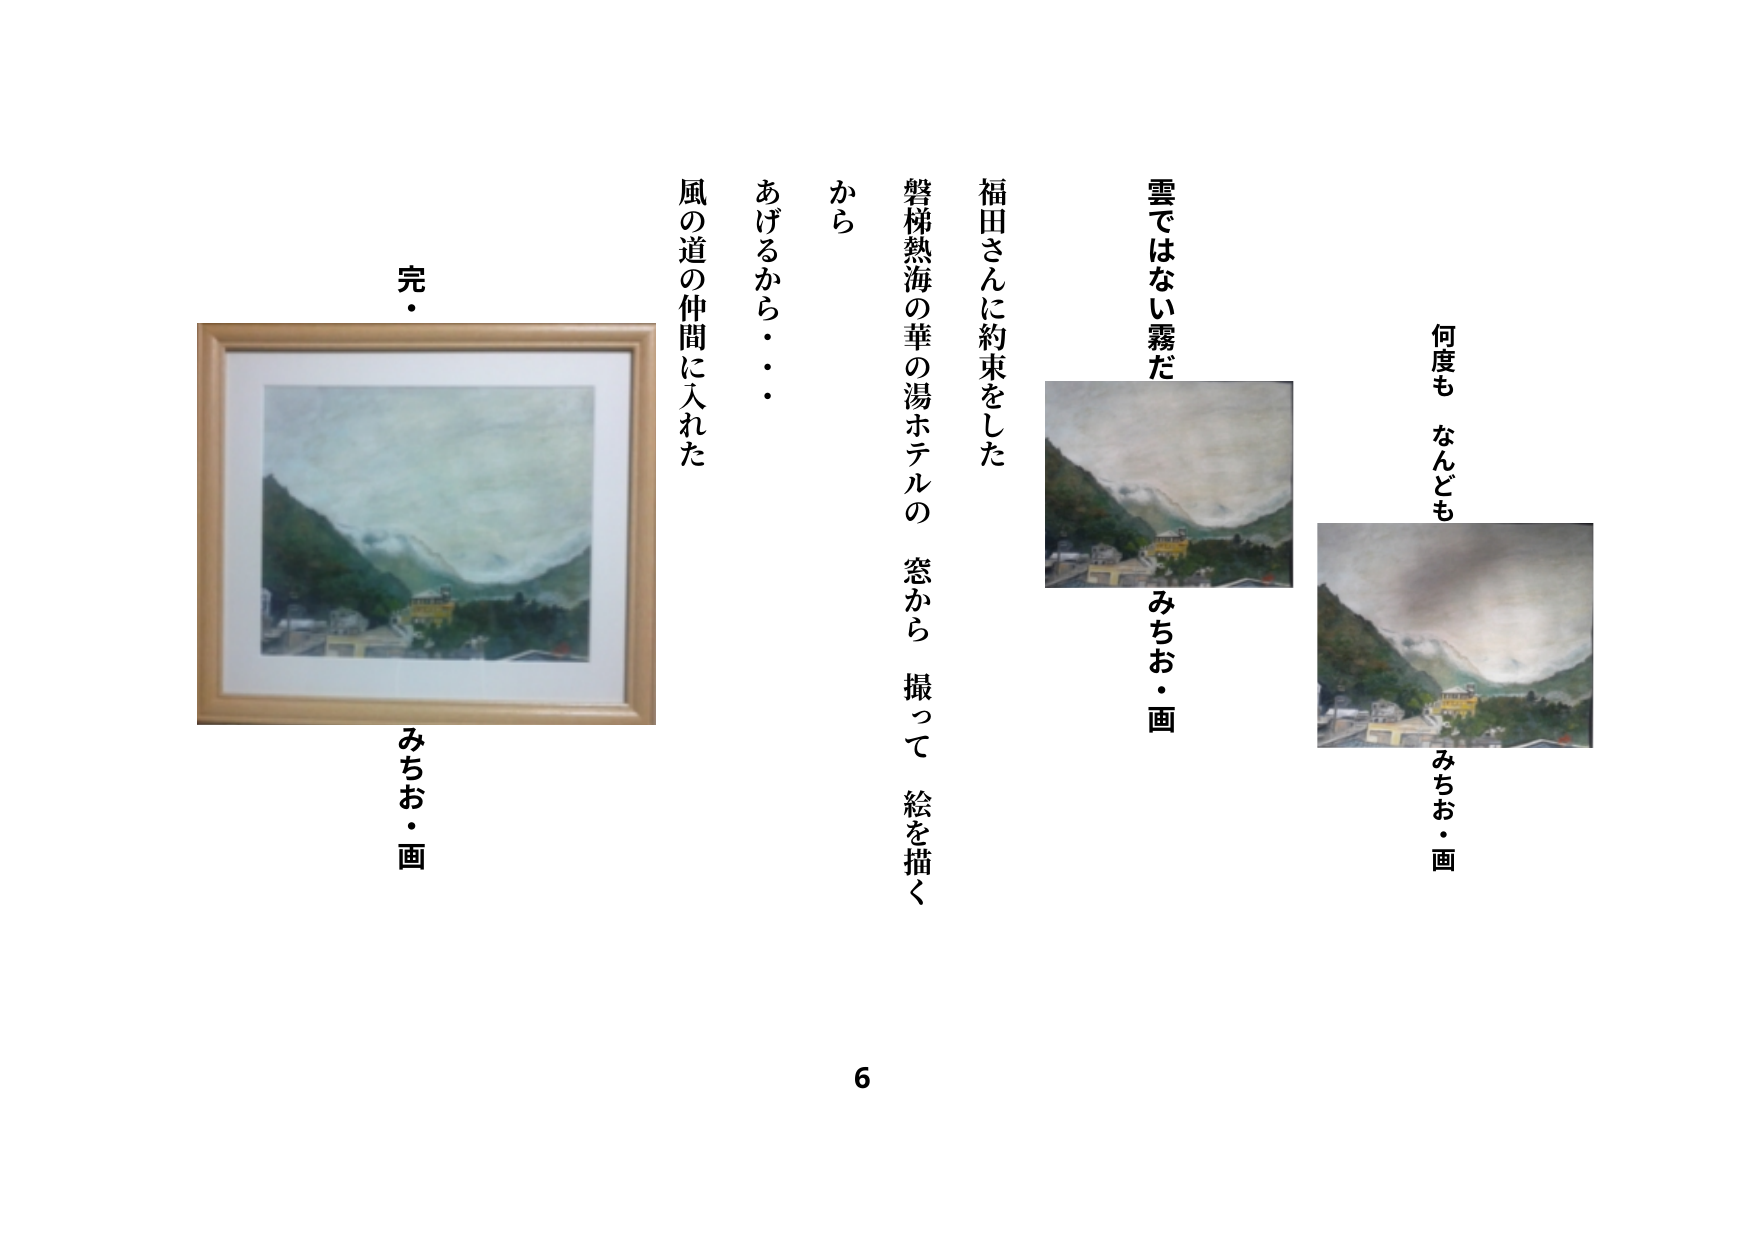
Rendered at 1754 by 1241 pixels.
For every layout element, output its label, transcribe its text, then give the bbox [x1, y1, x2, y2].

picture [197, 323, 656, 725]
text あげるから・・・ [731, 177, 806, 908]
text 福田さんに約束をした [956, 177, 1031, 908]
picture [1045, 381, 1294, 588]
text 風の道の仲間に入れた [656, 177, 731, 908]
text 磐梯熱海の華の湯ホテルの 窓から 撮って 絵を描くから [806, 177, 956, 908]
picture [1317, 523, 1594, 748]
